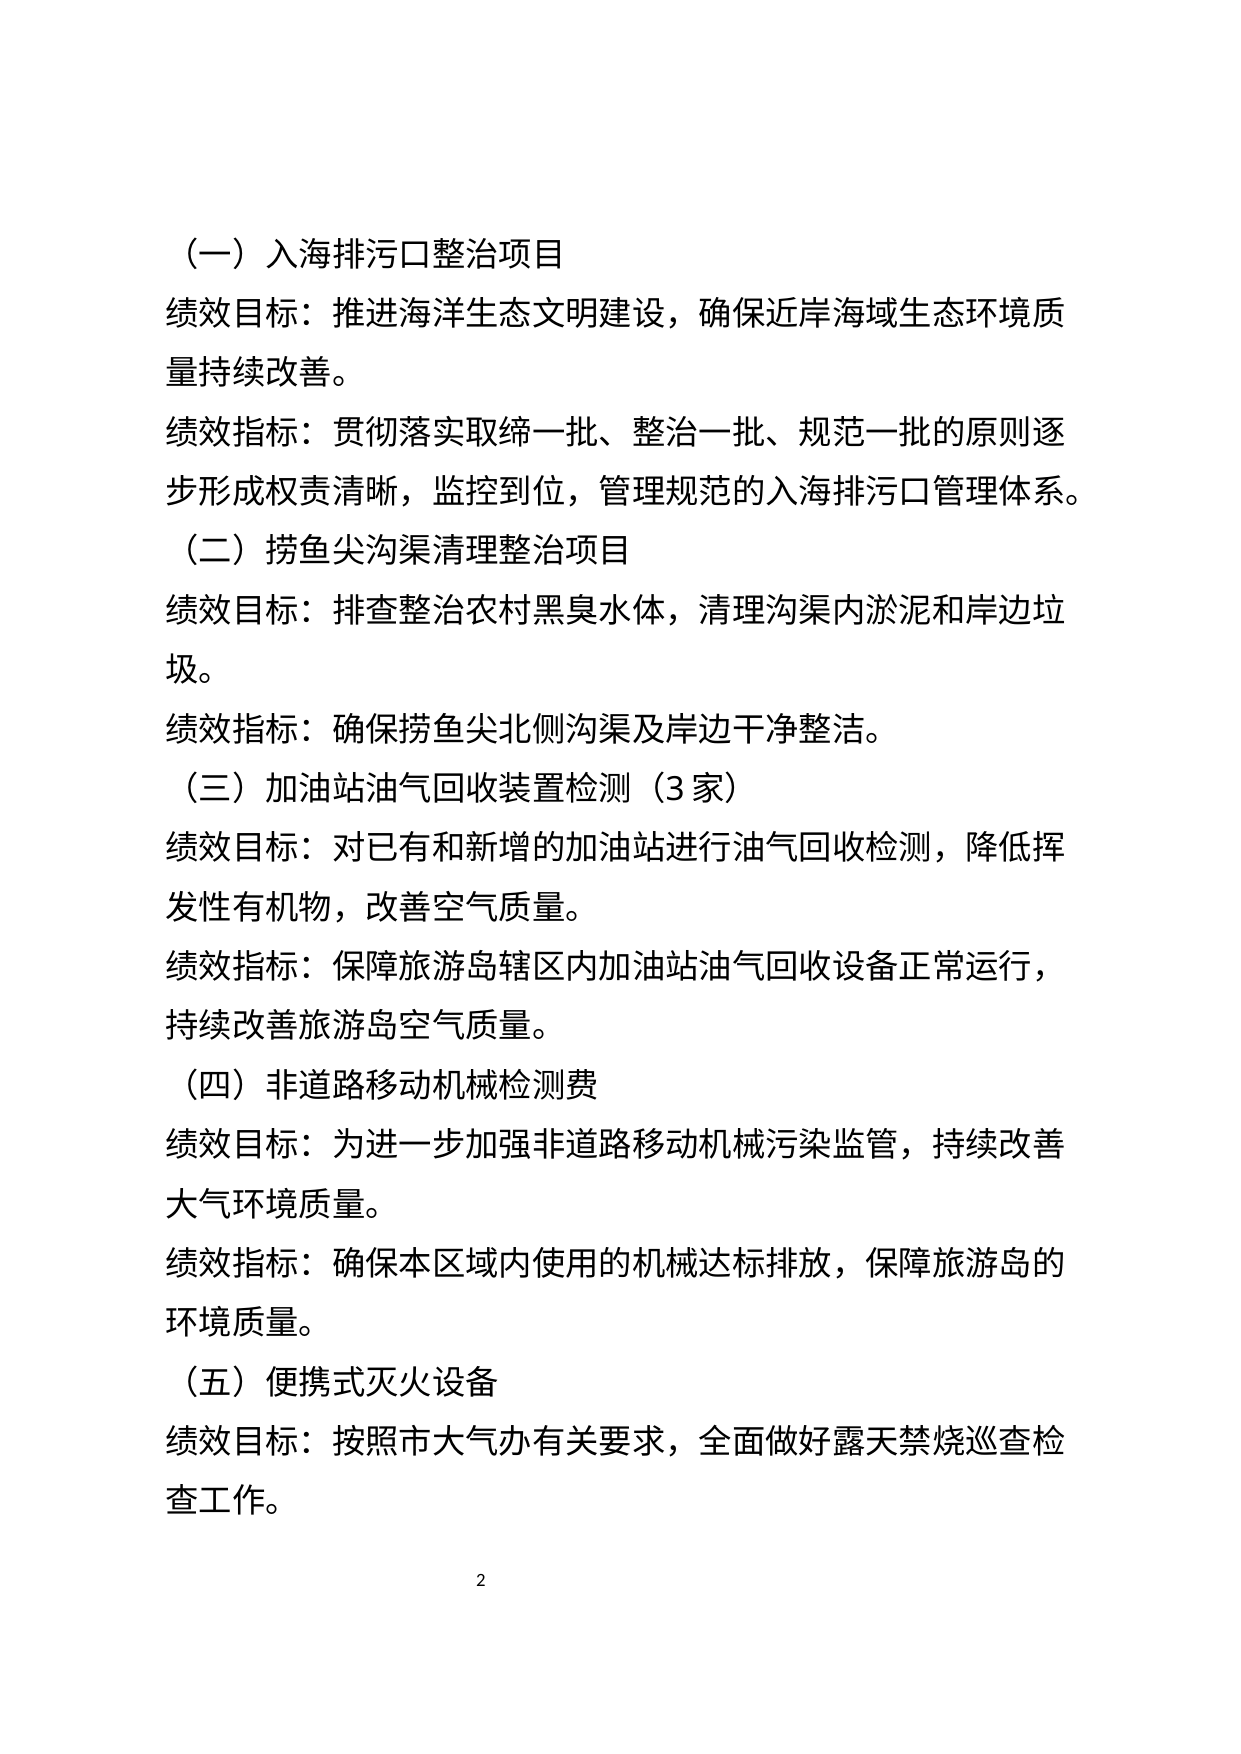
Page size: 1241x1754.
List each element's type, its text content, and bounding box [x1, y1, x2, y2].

text 绩效目标：为进一步加强非道路移动机械污染监管，持续改善大气环境质量。 [165, 1109, 1087, 1228]
text 绩效指标：贯彻落实取缔一批、整治一批、规范一批的原则逐步形成权责清晰，监控到位，管理规范的入海排污口管理体系。 [165, 397, 1087, 515]
text 绩效目标：对已有和新增的加油站进行油气回收检测，降低挥发性有机物，改善空气质量。 [165, 812, 1087, 931]
text 绩效目标：排查整治农村黑臭水体，清理沟渠内淤泥和岸边垃圾。 [165, 575, 1087, 693]
list 绩效目标：按照市大气办有关要求，全面做好露天禁烧巡查检查工作。 [165, 1406, 1087, 1525]
text （四）非道路移动机械检测费 [165, 1050, 1087, 1109]
text 绩效指标：确保捞鱼尖北侧沟渠及岸边干净整洁。 [165, 693, 1087, 753]
text 绩效目标：推进海洋生态文明建设，确保近岸海域生态环境质量持续改善。 [165, 278, 1087, 397]
text （二）捞鱼尖沟渠清理整治项目 [165, 515, 1087, 575]
text 绩效指标：保障旅游岛辖区内加油站油气回收设备正常运行，持续改善旅游岛空气质量。 [165, 931, 1087, 1050]
text （一）入海排污口整治项目 [165, 218, 1087, 278]
text （三）加油站油气回收装置检测（3家） [165, 753, 1087, 812]
list 便携式灭火设备 [165, 1347, 1087, 1406]
text 绩效指标：确保本区域内使用的机械达标排放，保障旅游岛的环境质量。 [165, 1228, 1087, 1347]
